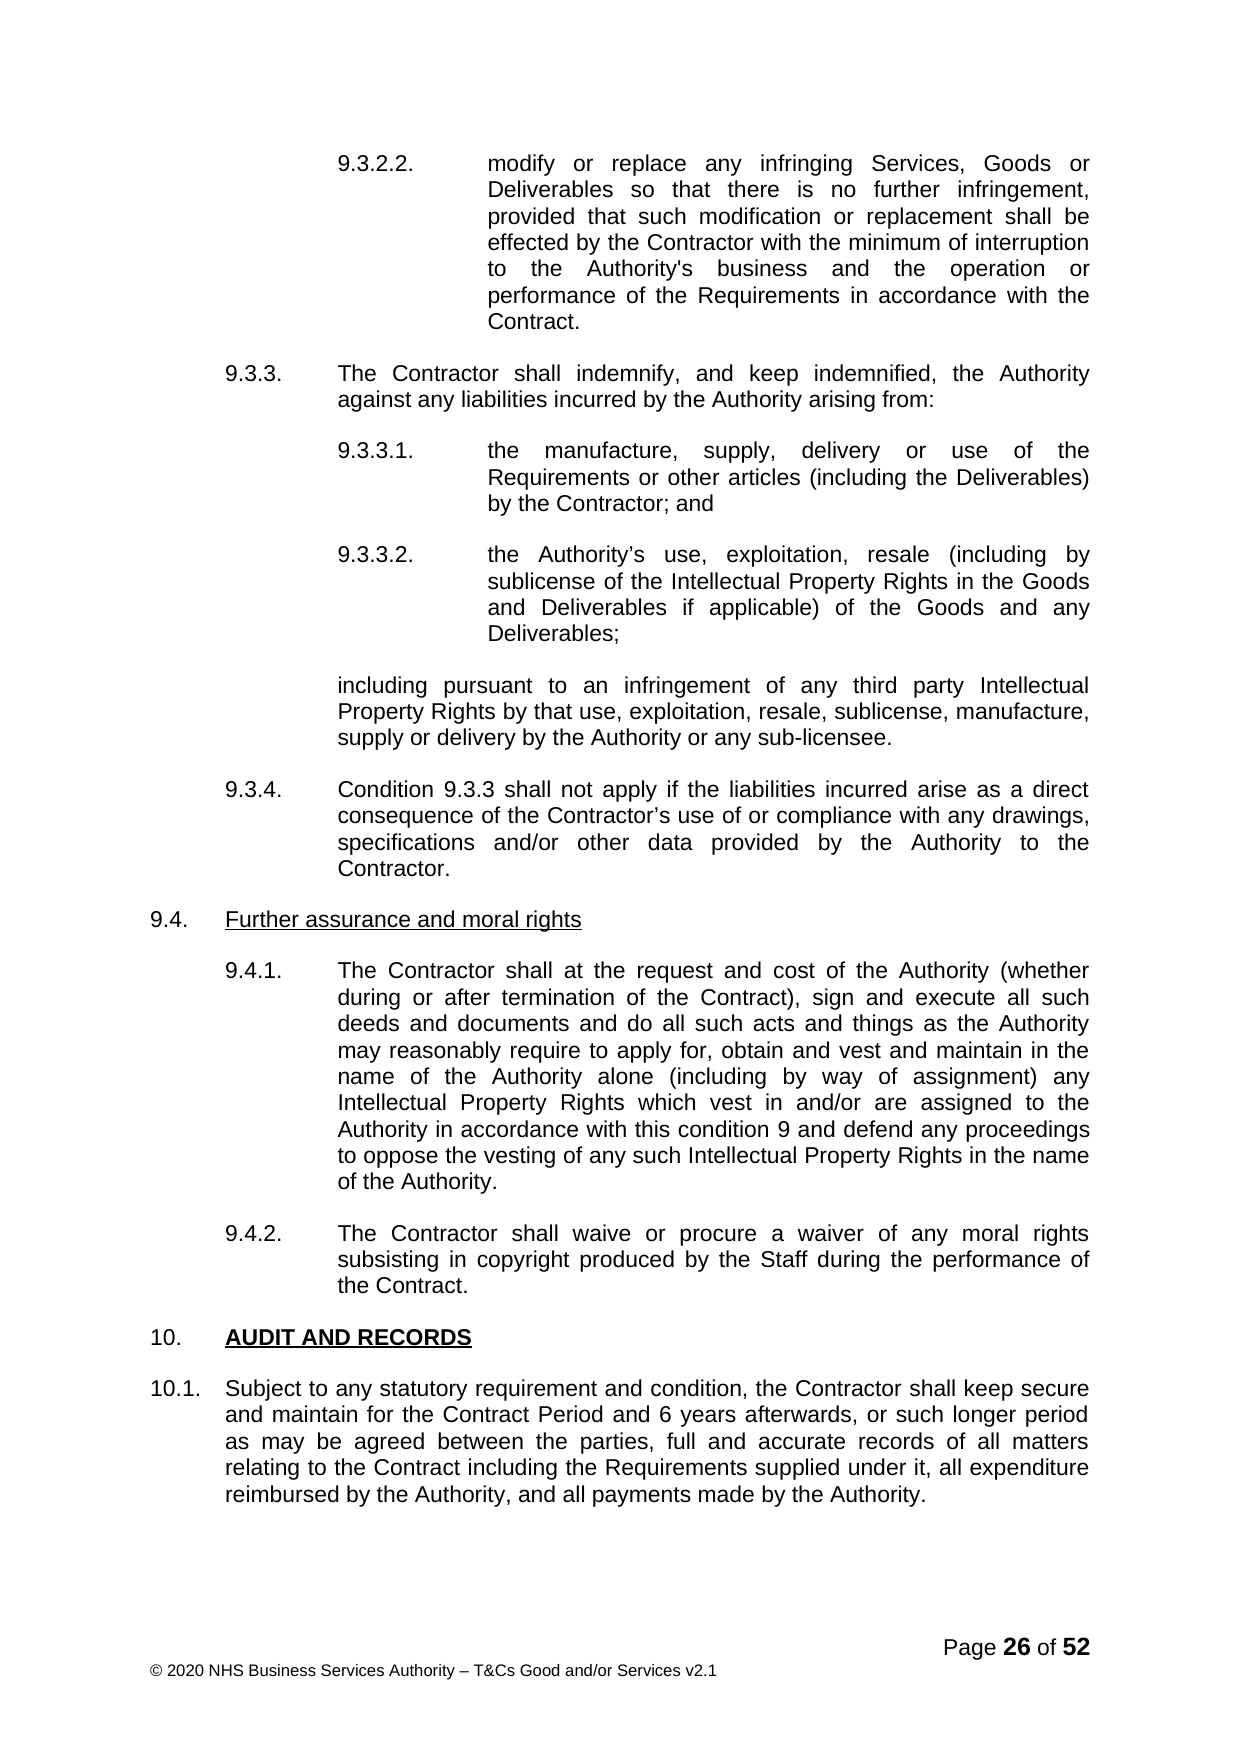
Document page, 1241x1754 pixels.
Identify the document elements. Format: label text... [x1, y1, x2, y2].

text The Contractor shall waive or procure a waiver of any moral rights subsisting in copyright produced by the Staff during the performance of the Contract. [225, 1220, 1090, 1299]
text modify or replace any infringing Services, Goods or Deliverables so that there is no further infringement, provided that such modification or replacement shall be effected by the Contractor with the minimum of interruption to the Authority's business and the operation or performance of the Requirements in accordance with the Contract. [337, 150, 1090, 334]
subtitle Further assurance and moral rights [150, 906, 1090, 932]
text the Authority’s use, exploitation, resale (including by sublicense of the Intellectual Property Rights in the Goods and Deliverables if applicable) of the Goods and any Deliverables; [337, 541, 1090, 647]
text the manufacture, supply, delivery or use of the Requirements or other articles (including the Deliverables) by the Contractor; and [337, 437, 1090, 516]
text including pursuant to an infringement of any third party Intellectual Property Rights by that use, exploitation, resale, sublicense, manufacture, supply or delivery by the Authority or any sub-licensee. [337, 672, 1090, 751]
text Condition 9.3.3 shall not apply if the liabilities incurred arise as a direct consequence of the Contractor’s use of or compliance with any drawings, specifications and/or other data provided by the Authority to the Contractor. [225, 776, 1090, 881]
text The Contractor shall indemnify, and keep indemnified, the Authority against any liabilities incurred by the Authority arising from: [225, 359, 1090, 412]
subtitle AUDIT AND RECORDS [150, 1324, 1090, 1350]
text The Contractor shall at the request and cost of the Authority (whether during or after termination of the Contract), sign and execute all such deeds and documents and do all such acts and things as the Authority may reasonably require to apply for, obtain and vest and maintain in the name of the Authority alone (including by way of assignment) any Intellectual Property Rights which vest in and/or are assigned to the Authority in accordance with this condition 9 and defend any proceedings to oppose the vesting of any such Intellectual Property Rights in the name of the Authority. [225, 957, 1090, 1195]
text Subject to any statutory requirement and condition, the Contractor shall keep secure and maintain for the Contract Period and 6 years afterwards, or such longer period as may be agreed between the parties, full and accurate records of all matters relating to the Contract including the Requirements supplied under it, all expenditure reimbursed by the Authority, and all payments made by the Authority. [150, 1375, 1090, 1507]
